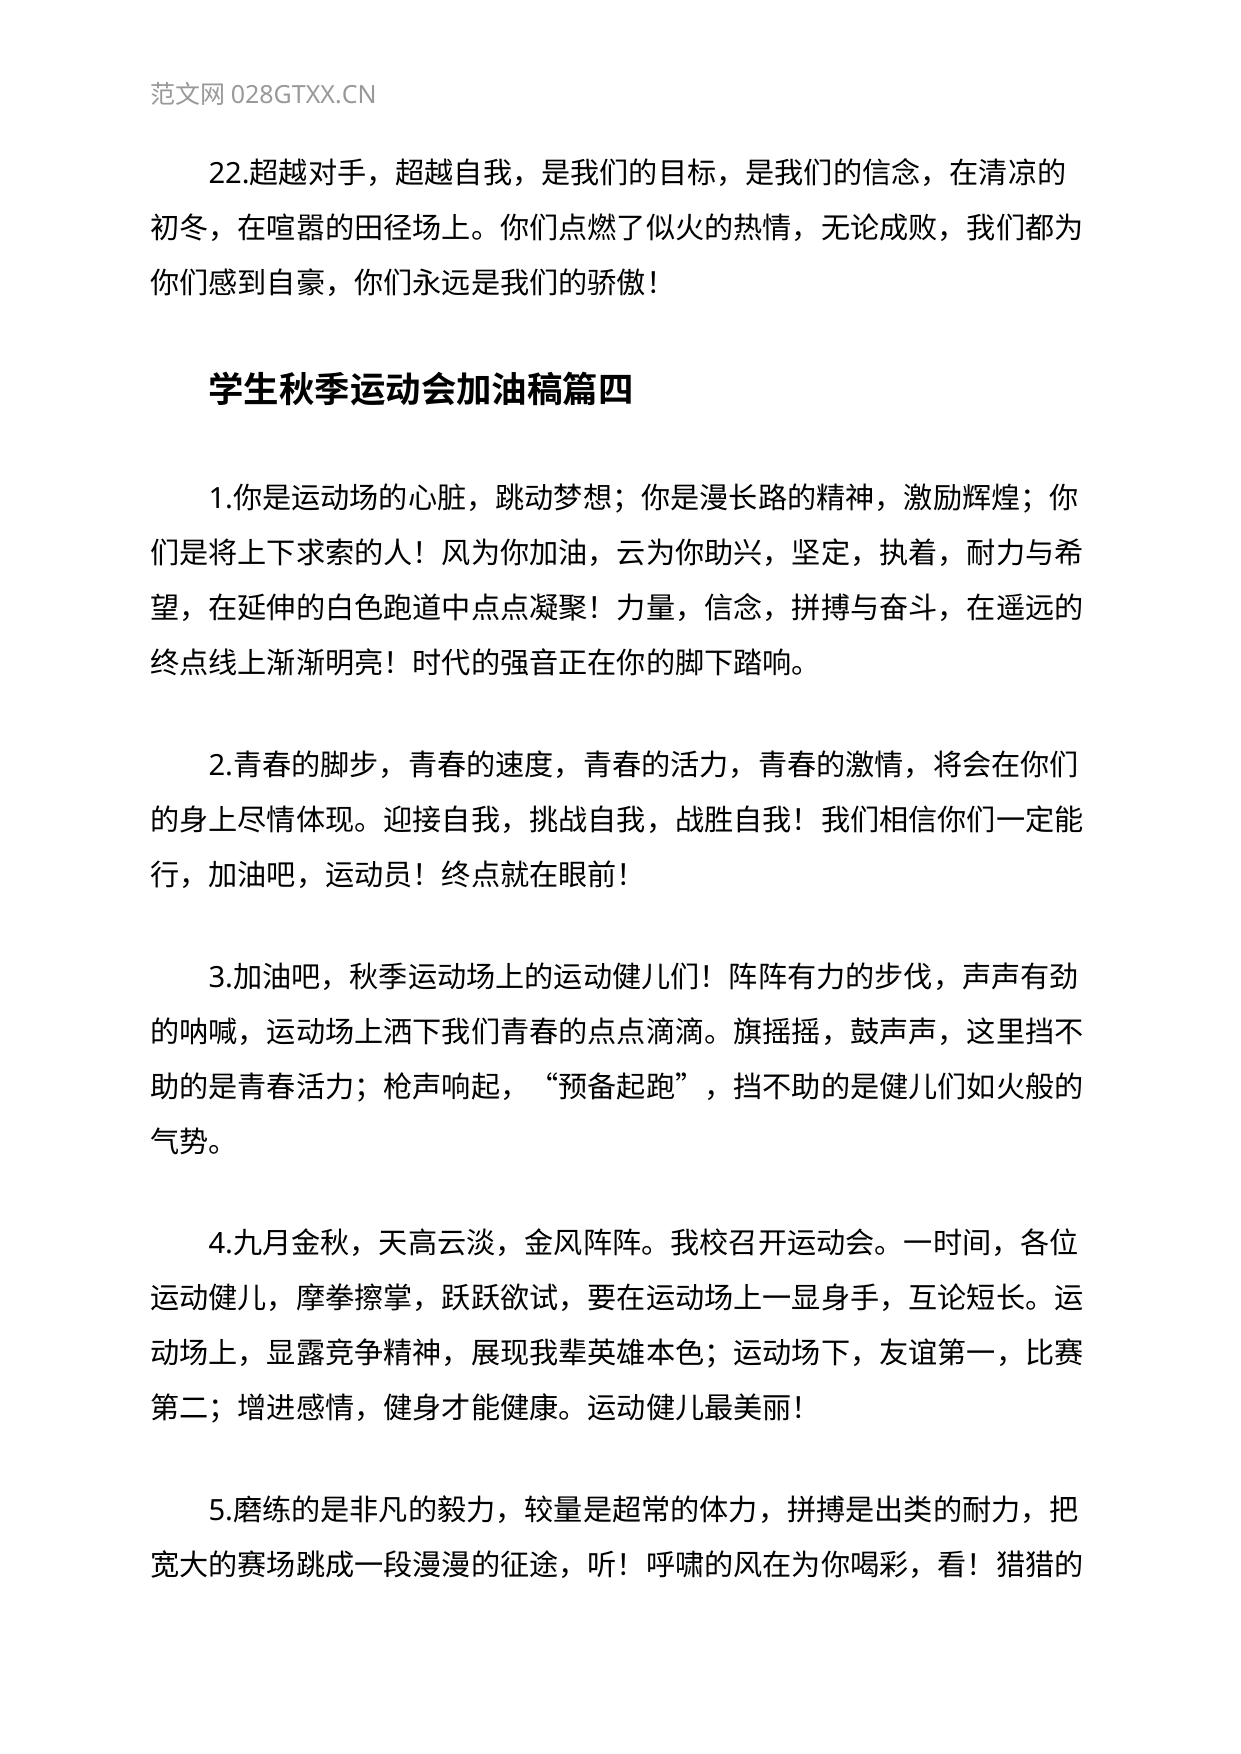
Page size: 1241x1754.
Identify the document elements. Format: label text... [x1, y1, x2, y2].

text 2.青春的脚步，青春的速度，青春的活力，青春的激情，将会在你们的身上尽情体现。迎接自我，挑战自我，战胜自我！我们相信你们一定能行，加油吧，运动员！终点就在眼前！ [150, 742, 1090, 894]
text 1.你是运动场的心脏，跳动梦想；你是漫长路的精神，激励辉煌；你们是将上下求索的人！风为你加油，云为你助兴，坚定，执着，耐力与希望，在延伸的白色跑道中点点凝聚！力量，信念，拼搏与奋斗，在遥远的终点线上渐渐明亮！时代的强音正在你的脚下踏响。 [150, 475, 1090, 682]
text 学生秋季运动会加油稿篇四 [150, 362, 1090, 413]
text 4.九月金秋，天高云淡，金风阵阵。我校召开运动会。一时间，各位运动健儿，摩拳擦掌，跃跃欲试，要在运动场上一显身手，互论短长。运动场上，显露竞争精神，展现我辈英雄本色；运动场下，友谊第一，比赛第二；增进感情，健身才能健康。运动健儿最美丽！ [150, 1220, 1090, 1427]
text 22.超越对手，超越自我，是我们的目标，是我们的信念，在清凉的初冬，在喧嚣的田径场上。你们点燃了似火的热情，无论成败，我们都为你们感到自豪，你们永远是我们的骄傲！ [150, 150, 1090, 302]
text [150, 1486, 1090, 1584]
text 3.加油吧，秋季运动场上的运动健儿们！阵阵有力的步伐，声声有劲的呐喊，运动场上洒下我们青春的点点滴滴。旗摇摇，鼓声声，这里挡不助的是青春活力；枪声响起，“预备起跑”，挡不助的是健儿们如火般的气势。 [150, 953, 1090, 1160]
